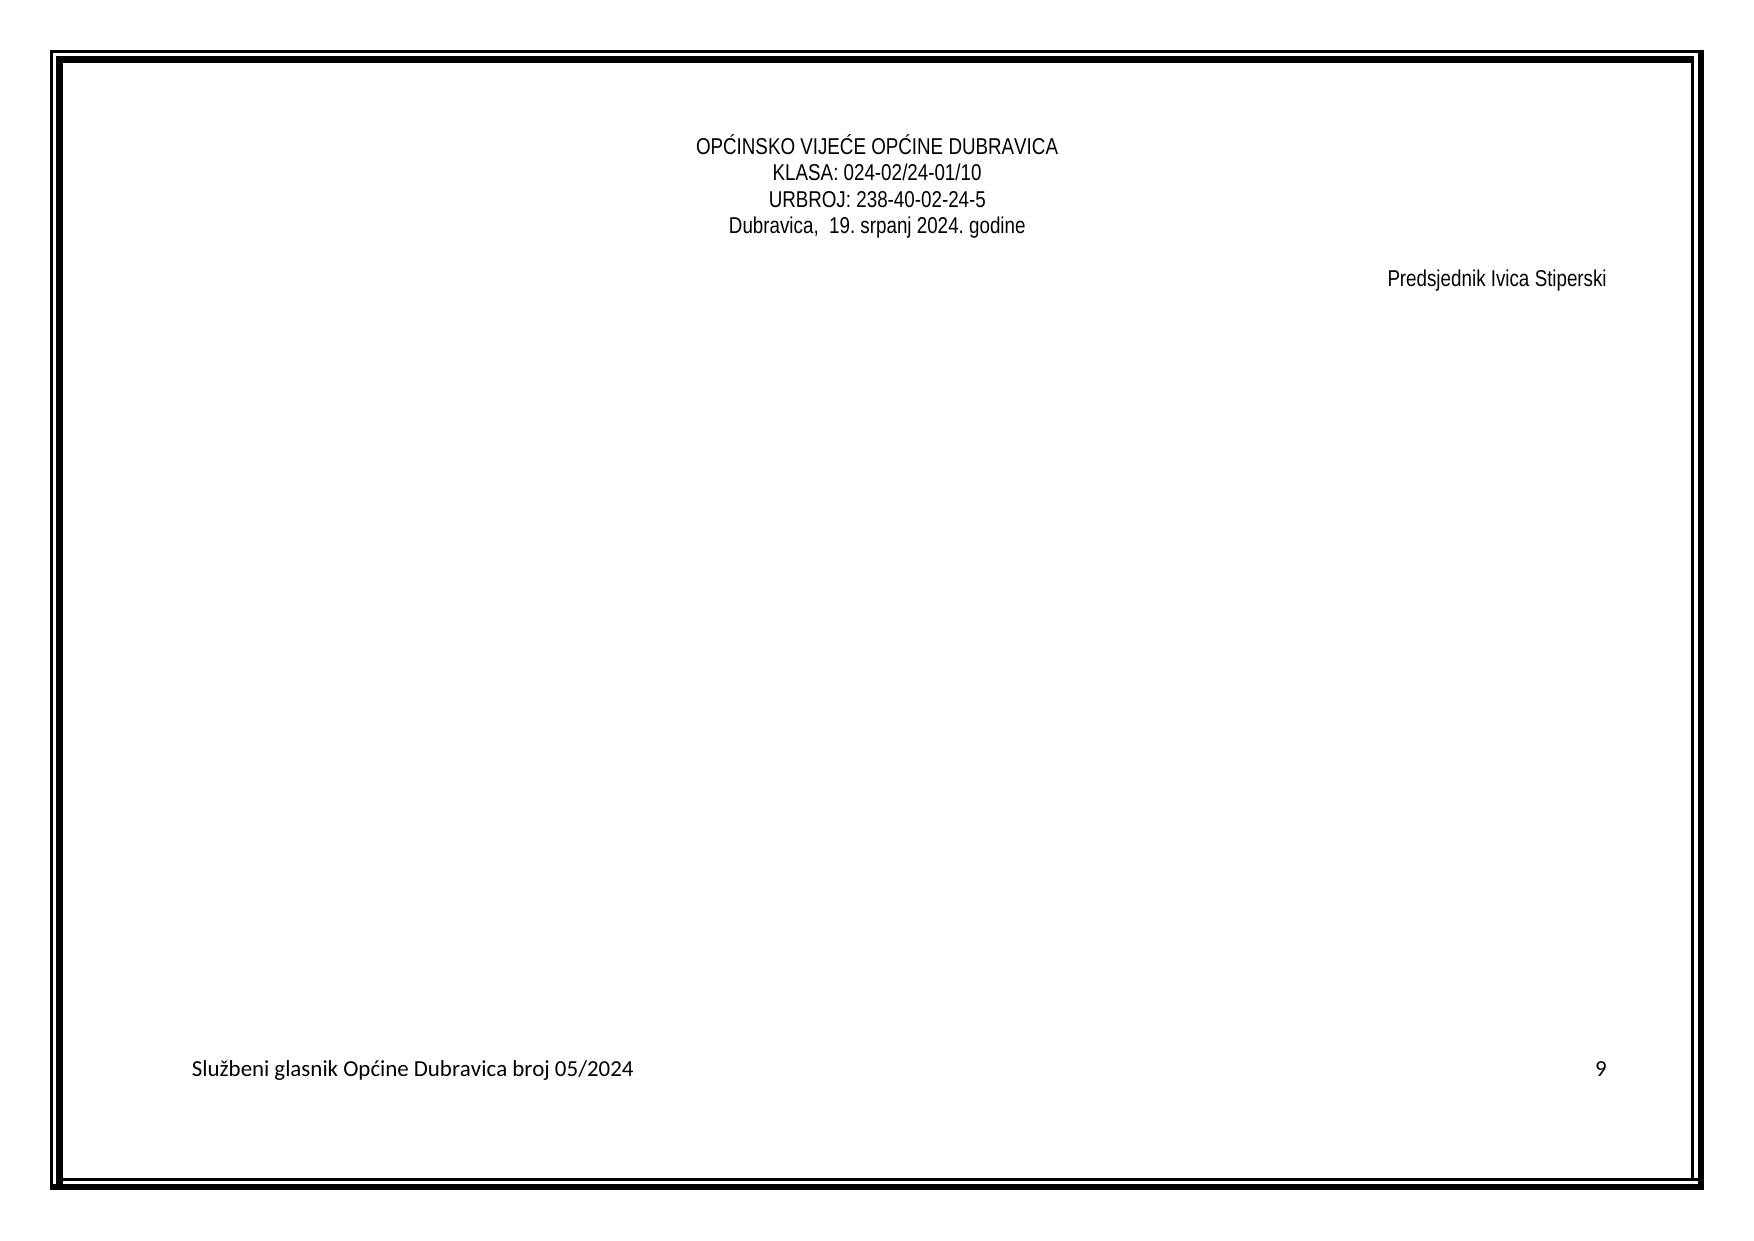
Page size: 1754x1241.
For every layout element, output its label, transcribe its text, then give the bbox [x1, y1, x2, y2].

text OPĆINSKO VIJEĆE OPĆINE DUBRAVICA [147, 133, 1606, 159]
text KLASA: 024-02/24-01/10 [147, 159, 1606, 186]
text Predsjednik Ivica Stiperski [147, 265, 1606, 291]
text URBROJ: 238-40-02-24-5 [147, 186, 1606, 212]
text Dubravica, 19. srpanj 2024. godine [147, 212, 1606, 238]
